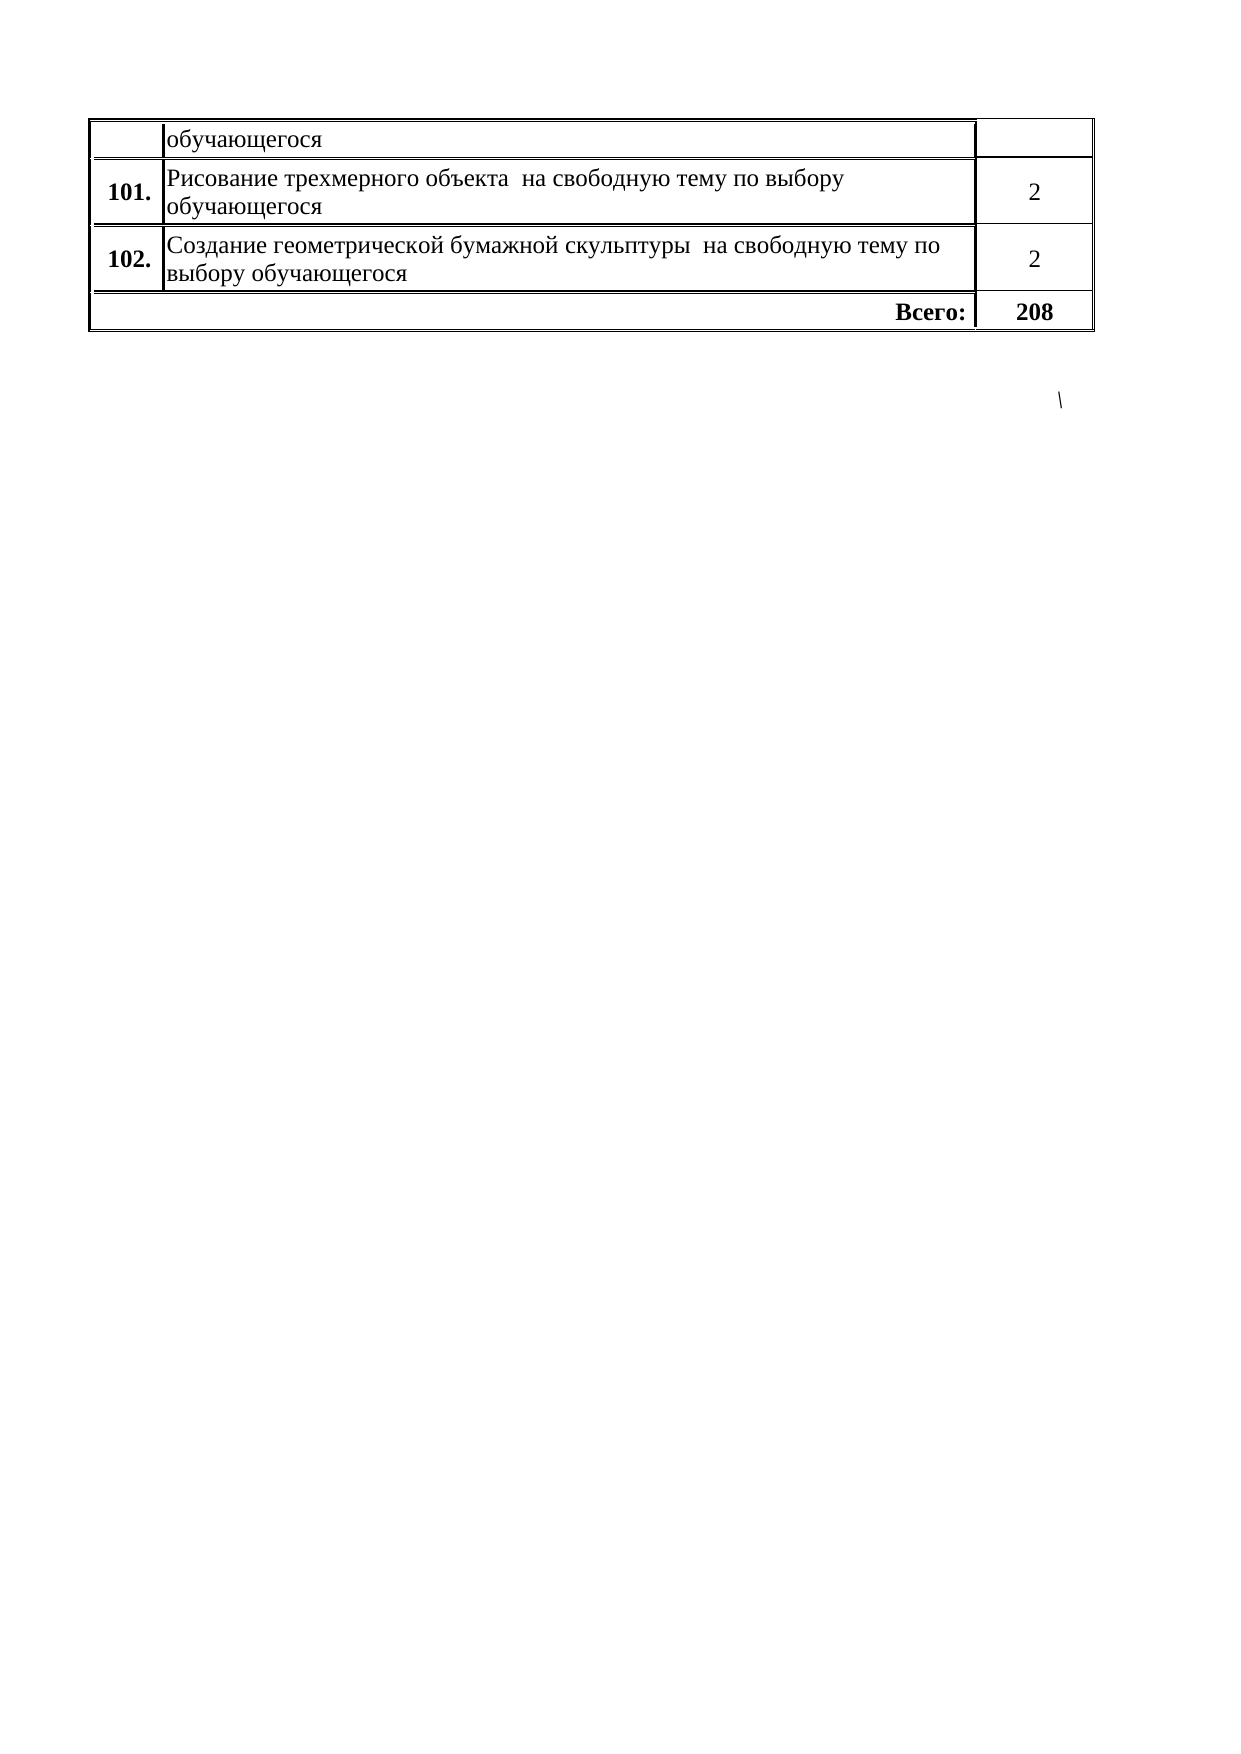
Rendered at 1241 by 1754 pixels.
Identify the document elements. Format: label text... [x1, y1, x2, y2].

table_cell [91, 122, 163, 156]
table_cell Создание геометрической бумажной скульптуры на свободную тему по выбору обучающегося [165, 227, 974, 290]
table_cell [165, 160, 974, 223]
table_cell 2 [975, 119, 1092, 156]
table_cell Всего: [91, 290, 975, 328]
subtitle \ [89, 386, 1063, 414]
table_cell 2 [977, 224, 1092, 290]
table_cell [91, 223, 162, 290]
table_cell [163, 122, 975, 156]
table_cell 208 [975, 291, 1092, 328]
table_cell [91, 156, 162, 223]
table_cell 2 [977, 158, 1092, 223]
